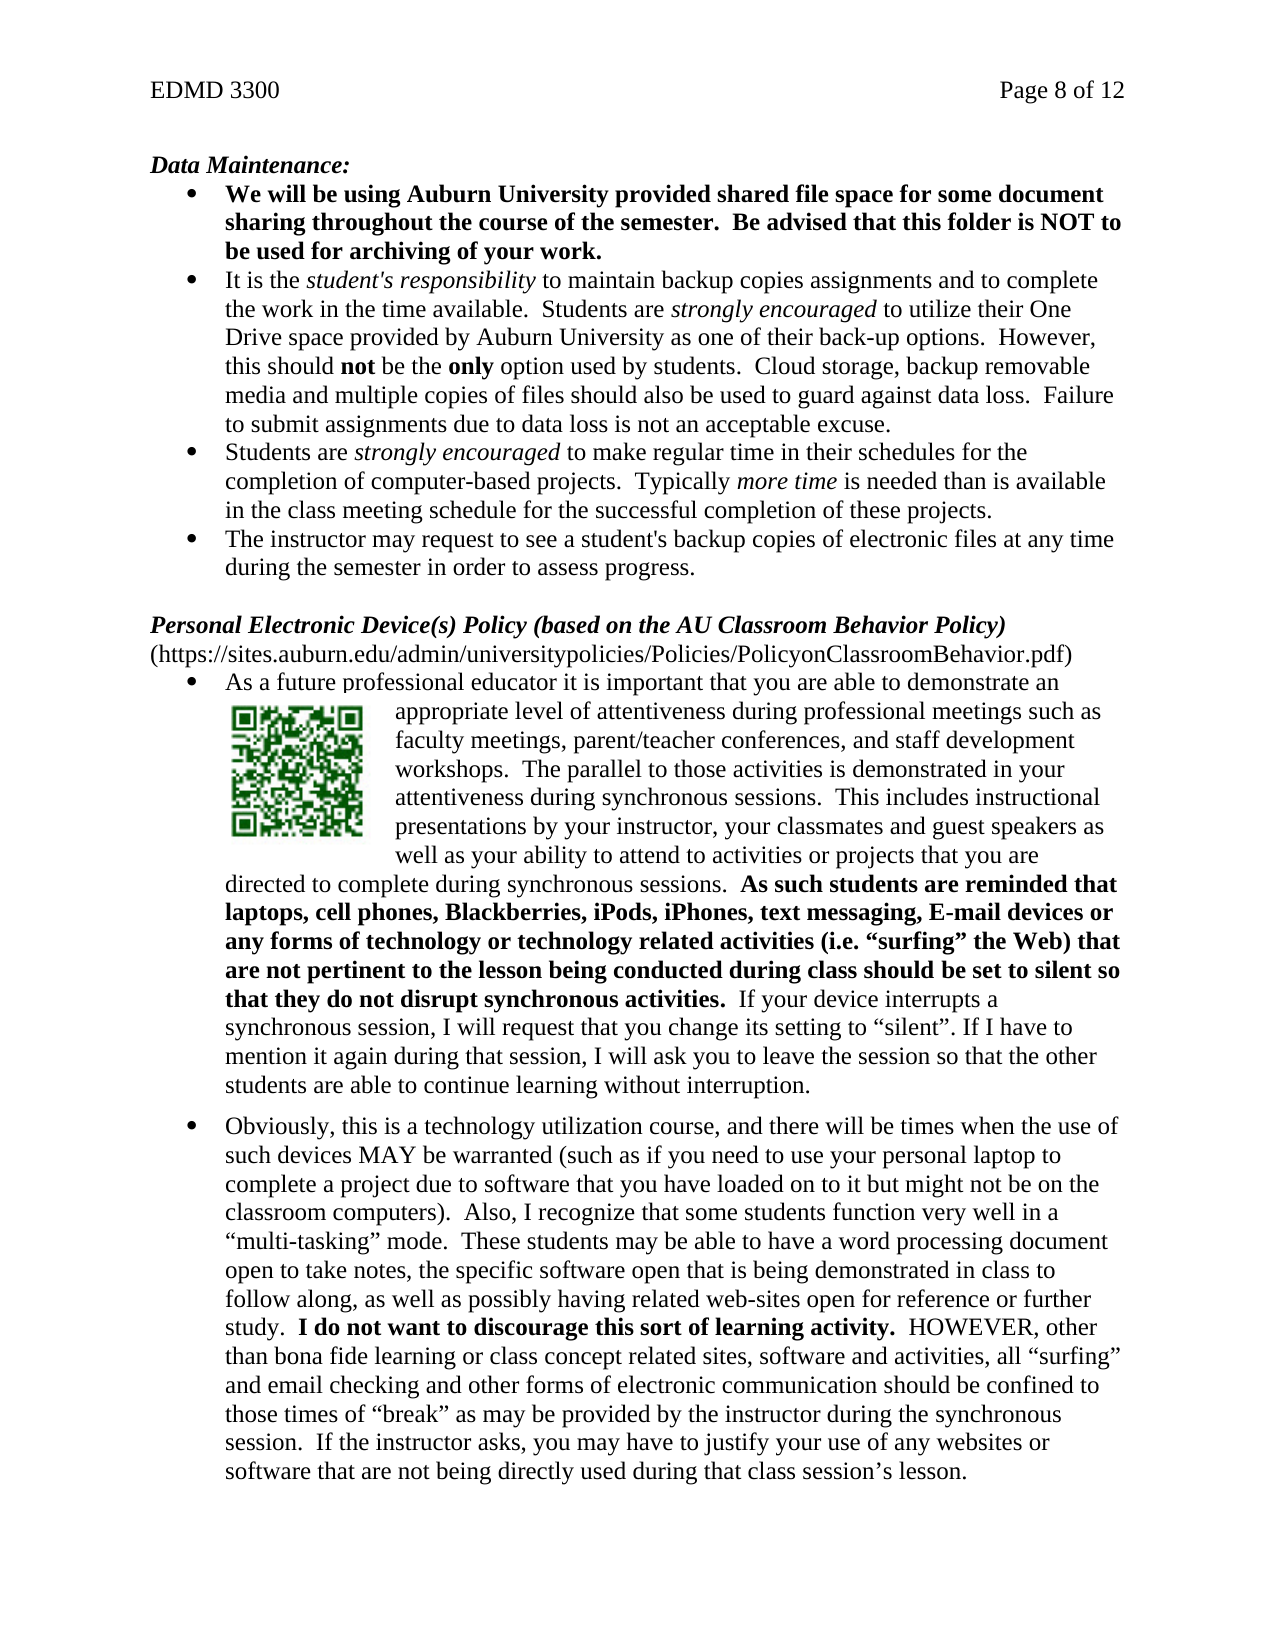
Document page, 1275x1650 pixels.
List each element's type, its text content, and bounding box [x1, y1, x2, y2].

list As a future professional educator it is important that you are able to demonstrate an appropriate level of attentiveness during professional meetings such as faculty meetings, parent/teacher conferences, and staff development workshops. The parallel to those activities is demonstrated in your attentiveness during synchronous sessions. This includes instructional presentations by your instructor, your classmates and guest speakers as well as your ability to attend to activities or projects that you are directed to complete during synchronous sessions. As such students are reminded that laptops, cell phones, Blackberries, iPods, iPhones, text messaging, E-mail devices or any forms of technology or technology related activities (i.e. “surfing” the Web) that are not pertinent to the lesson being conducted during class should be set to silent so that they do not disrupt synchronous activities. If your device interrupts a synchronous session, I will request that you change its setting to “silent”. If I have to mention it again during that session, I will ask you to leave the session so that the other students are able to continue learning without interruption. [187, 667, 1125, 1099]
list Students are strongly encouraged to make regular time in their schedules for the completion of computer-based projects. Typically more time is needed than is available in the class meeting schedule for the successful completion of these projects. [187, 437, 1125, 524]
list Obviously, this is a technology utilization course, and there will be times when the use of such devices MAY be warranted (such as if you need to use your personal laptop to complete a project due to software that you have loaded on to it but might not be on the classroom computers). Also, I recognize that some students function very well in a “multi-tasking” mode. These students may be able to have a word processing document open to take notes, the specific software open that is being demonstrated in class to follow along, as well as possibly having related web-sites open for reference or further study. I do not want to discourage this sort of learning activity. HOWEVER, other than bona fide learning or class concept related sites, software and activities, all “surfing” and email checking and other forms of electronic communication should be confined to those times of “break” as may be provided by the instructor during the synchronous session. If the instructor asks, you may have to justify your use of any websites or software that are not being directly used during that class session’s lesson. [187, 1111, 1125, 1485]
list We will be using Auburn University provided shared file space for some document sharing throughout the course of the semester. Be advised that this folder is NOT to be used for archiving of your work. [187, 179, 1125, 265]
picture [219, 693, 377, 851]
text (https://sites.auburn.edu/admin/universitypolicies/Policies/PolicyonClassroomBehavior.pdf) [150, 639, 1125, 667]
list The instructor may request to see a student's backup copies of electronic files at any time during the semester in order to assess progress. [187, 524, 1125, 581]
subtitle Personal Electronic Device(s) Policy (based on the AU Classroom Behavior Policy) [150, 610, 1125, 639]
subtitle Data Maintenance: [150, 150, 1125, 179]
list It is the student's responsibility to maintain backup copies assignments and to complete the work in the time available. Students are strongly encouraged to utilize their One Drive space provided by Auburn University as one of their back-up options. However, this should not be the only option used by students. Cloud storage, backup removable media and multiple copies of files should also be used to guard against data loss. Failure to submit assignments due to data loss is not an acceptable excuse. [187, 265, 1125, 437]
